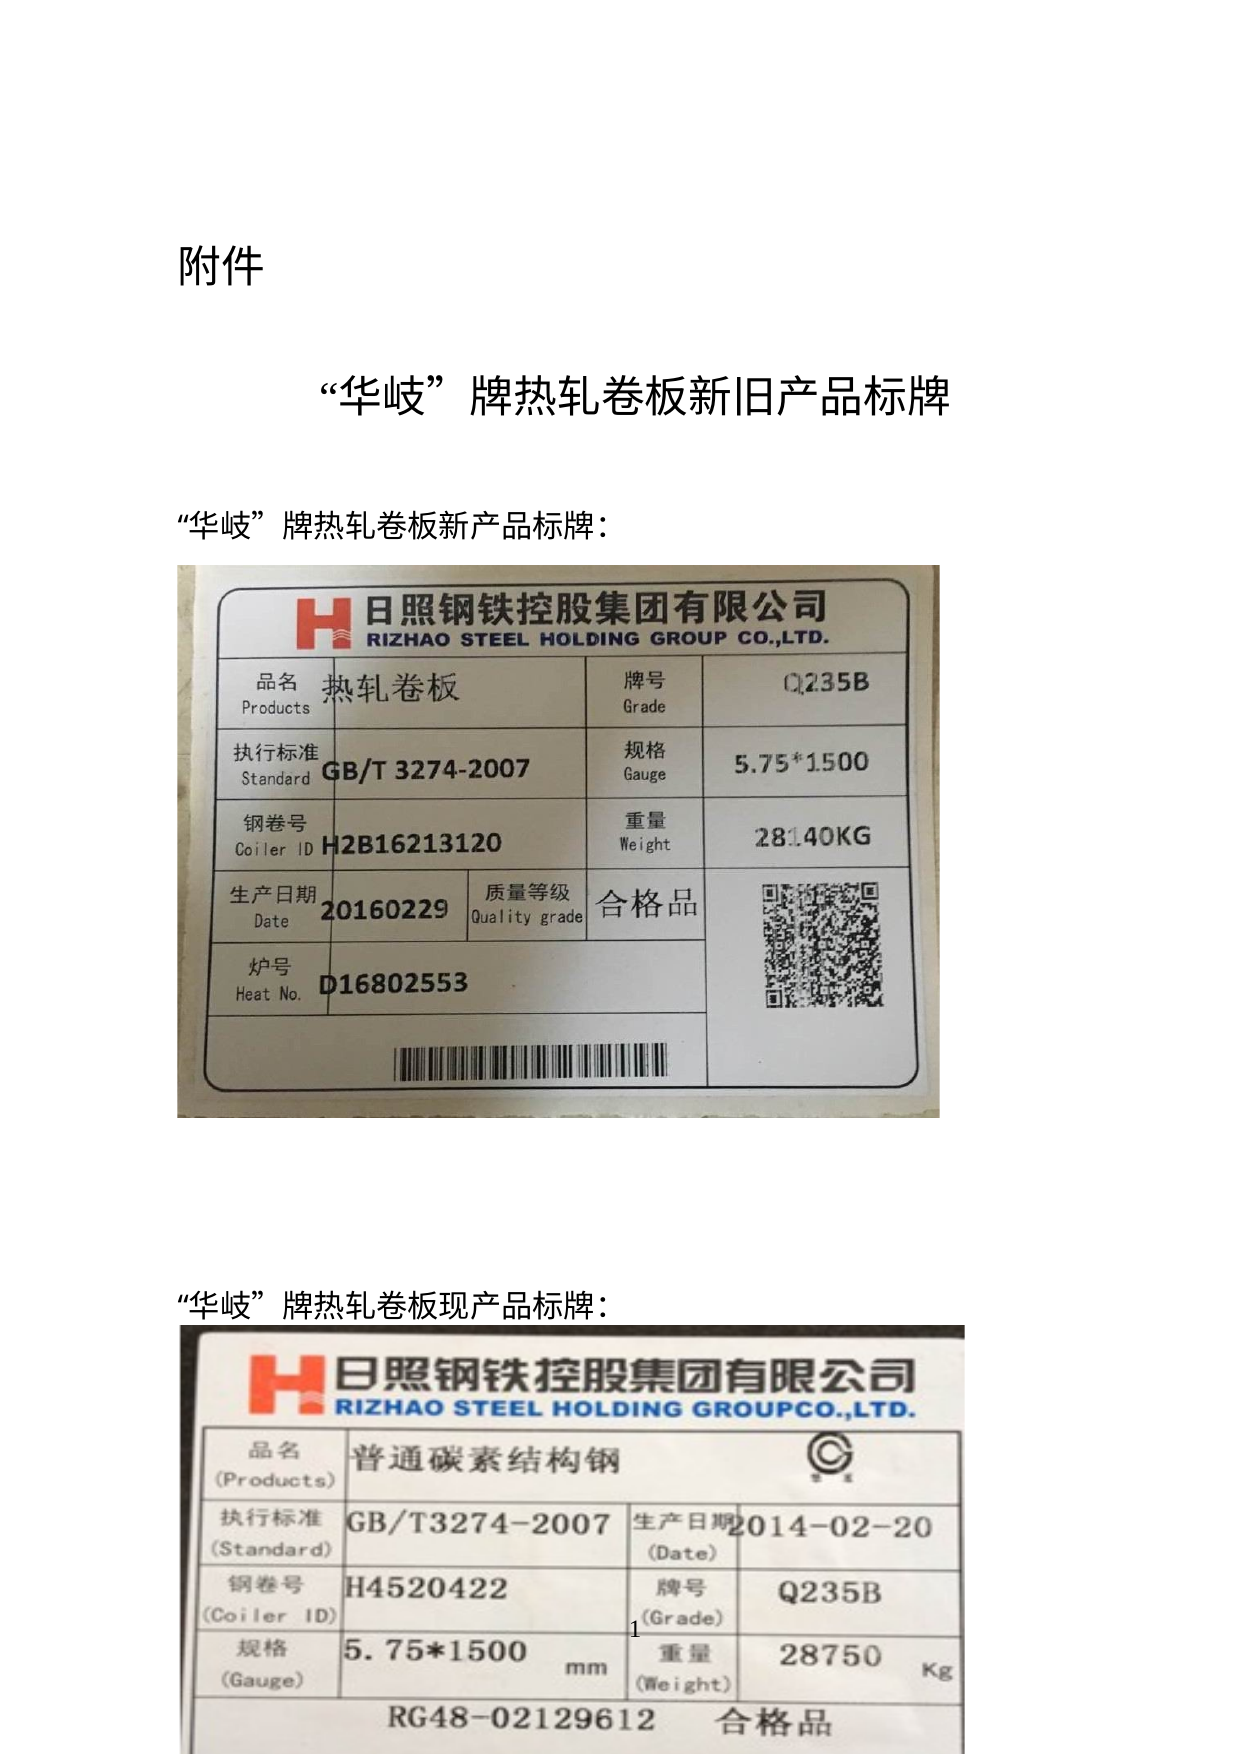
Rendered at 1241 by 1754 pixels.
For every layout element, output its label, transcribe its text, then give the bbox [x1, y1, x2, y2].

picture [177, 565, 940, 1118]
text “华岐”牌热轧卷板新产品标牌： [177, 491, 1092, 556]
text “华岐”牌热轧卷板现产品标牌： [177, 1271, 1092, 1336]
text 附件 [177, 231, 1092, 296]
picture [176, 1325, 965, 1754]
text “华岐”牌热轧卷板新旧产品标牌 [177, 361, 1092, 426]
